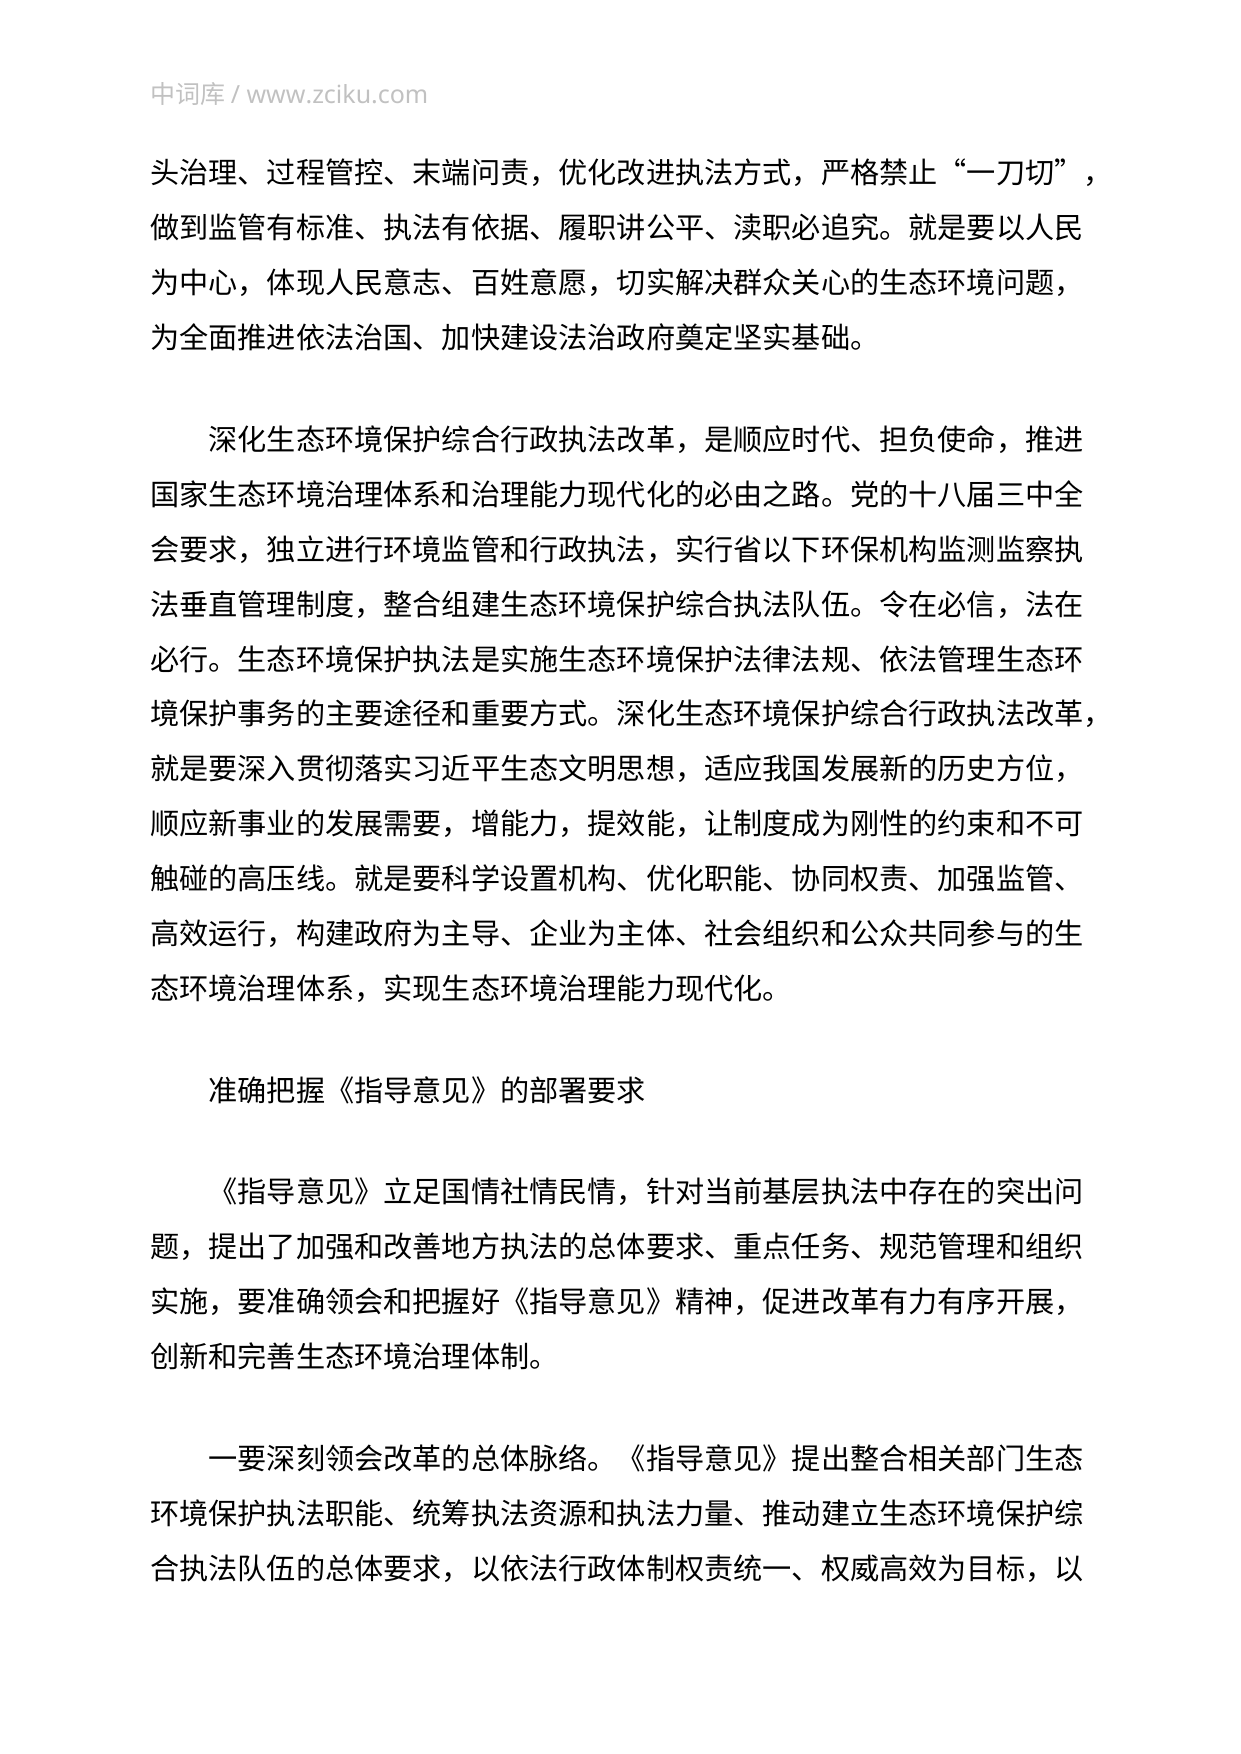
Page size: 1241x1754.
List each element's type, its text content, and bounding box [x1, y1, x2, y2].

text 《指导意见》立足国情社情民情，针对当前基层执法中存在的突出问题，提出了加强和改善地方执法的总体要求、重点任务、规范管理和组织实施，要准确领会和把握好《指导意见》精神，促进改革有力有序开展，创新和完善生态环境治理体制。 [150, 1169, 1090, 1376]
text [150, 150, 1090, 357]
text 准确把握《指导意见》的部署要求 [150, 1067, 1090, 1109]
text 深化生态环境保护综合行政执法改革，是顺应时代、担负使命，推进国家生态环境治理体系和治理能力现代化的必由之路。党的十八届三中全会要求，独立进行环境监管和行政执法，实行省以下环保机构监测监察执法垂直管理制度，整合组建生态环境保护综合执法队伍。令在必信，法在必行。生态环境保护执法是实施生态环境保护法律法规、依法管理生态环境保护事务的主要途径和重要方式。深化生态环境保护综合行政执法改革，就是要深入贯彻落实习近平生态文明思想，适应我国发展新的历史方位，顺应新事业的发展需要，增能力，提效能，让制度成为刚性的约束和不可触碰的高压线。就是要科学设置机构、优化职能、协同权责、加强监管、高效运行，构建政府为主导、企业为主体、社会组织和公众共同参与的生态环境治理体系，实现生态环境治理能力现代化。 [150, 416, 1090, 1008]
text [150, 1435, 1090, 1587]
